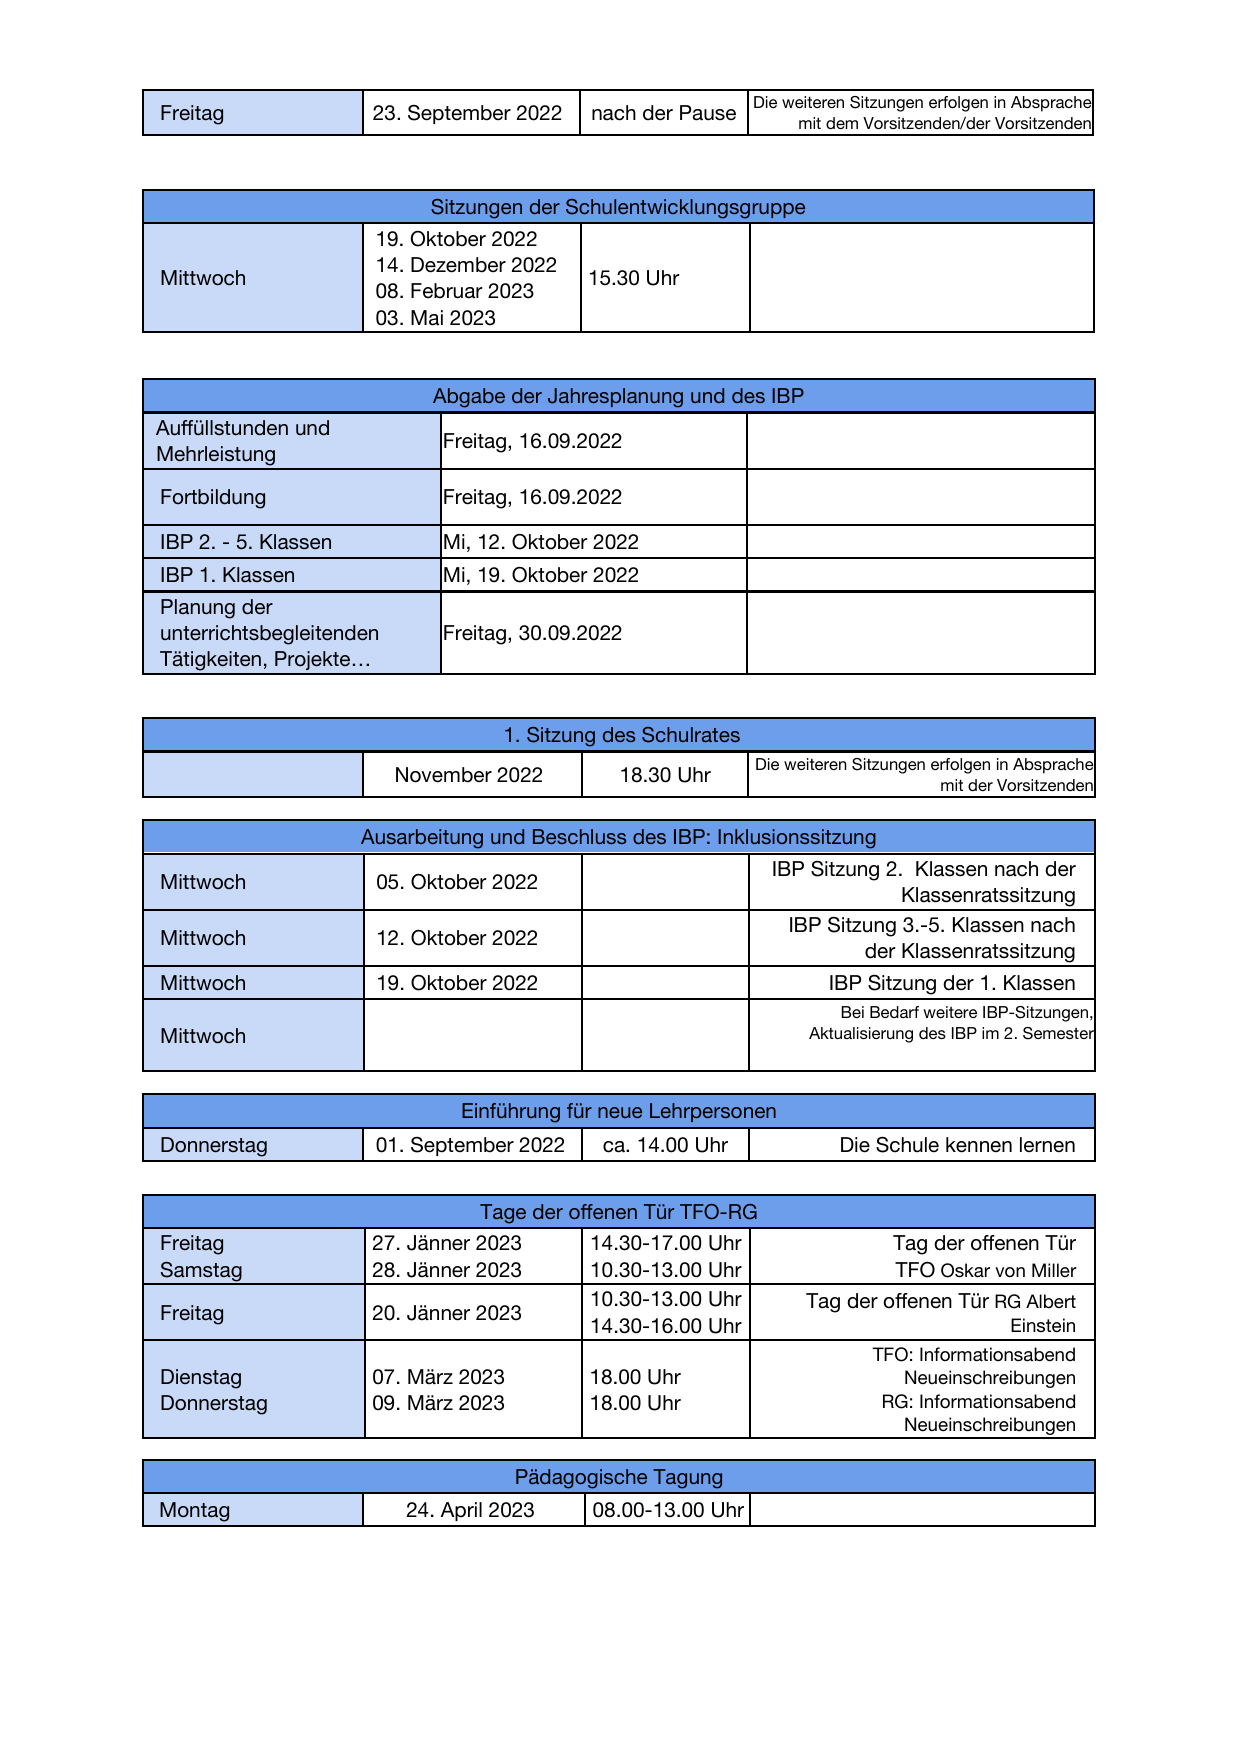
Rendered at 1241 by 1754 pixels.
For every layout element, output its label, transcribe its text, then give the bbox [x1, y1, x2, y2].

table_cell Tag der offenen Tür RG Albert Einstein [751, 1285, 1094, 1339]
table_header Ausarbeitung und Beschluss des IBP: Inklusionssitzung [144, 821, 1094, 852]
table_cell Freitag, 16.09.2022 [442, 414, 746, 468]
table_cell Mittwoch [144, 224, 362, 331]
table_cell IBP 2. - 5. Klassen [144, 526, 440, 557]
table_cell Freitag [144, 91, 362, 134]
table_cell [748, 470, 1094, 524]
table_cell Bei Bedarf weitere IBP-Sitzungen, Aktualisierung des IBP im 2. Semester [750, 1000, 1094, 1070]
table_cell 23. September 2022 [364, 91, 579, 134]
table_cell Freitag, 16.09.2022 [442, 470, 746, 524]
table_cell 07. März 2023 09. März 2023 [366, 1341, 581, 1437]
table_cell Montag [144, 1494, 362, 1525]
table_cell Planung der unterrichtsbegleitenden Tätigkeiten, Projekte… [144, 593, 440, 673]
table_cell 05. Oktober 2022 [365, 855, 581, 909]
table_cell Die weiteren Sitzungen erfolgen in Absprache mit dem Vorsitzenden/der Vorsitzenden [749, 91, 1092, 134]
table_cell [748, 559, 1094, 590]
table_cell 01. September 2022 [364, 1129, 581, 1160]
table_cell 19. Oktober 2022 [365, 967, 581, 998]
table_cell [365, 1000, 581, 1070]
table_cell Mittwoch [144, 911, 363, 965]
table_cell 18.30 Uhr [583, 753, 747, 796]
table_cell Mittwoch [144, 855, 363, 909]
table_header Pädagogische Tagung [144, 1461, 1094, 1492]
table_cell [751, 1494, 1094, 1525]
table_cell 20. Jänner 2023 [366, 1285, 581, 1339]
table_cell 10.30-13.00 Uhr 14.30-16.00 Uhr [583, 1285, 749, 1339]
table_cell 14.30-17.00 Uhr 10.30-13.00 Uhr [583, 1229, 749, 1283]
table_cell [144, 753, 362, 796]
table_cell 18.00 Uhr 18.00 Uhr [583, 1341, 749, 1437]
table_cell Freitag [144, 1285, 364, 1339]
table_cell November 2022 [364, 753, 581, 796]
table_cell IBP 1. Klassen [144, 559, 440, 590]
table_cell [583, 855, 748, 909]
table_cell Fortbildung [144, 470, 440, 524]
table_cell ca. 14.00 Uhr [583, 1129, 748, 1160]
table_cell [583, 911, 748, 965]
table_cell Die Schule kennen lernen [750, 1129, 1094, 1160]
table_cell [751, 224, 1093, 331]
table_cell 27. Jänner 2023 28. Jänner 2023 [366, 1229, 581, 1283]
table_header Abgabe der Jahresplanung und des IBP [144, 380, 1094, 411]
table_header Tage der offenen Tür TFO-RG [144, 1196, 1094, 1227]
table_header Einführung für neue Lehrpersonen [144, 1095, 1094, 1127]
table_cell Donnerstag [144, 1129, 362, 1160]
table_cell [583, 967, 748, 998]
table_cell [583, 1000, 748, 1070]
table_cell Mi, 12. Oktober 2022 [442, 526, 746, 557]
table_cell Auffüllstunden und Mehrleistung [144, 414, 440, 468]
table_cell IBP Sitzung 2. Klassen nach der Klassenratssitzung [750, 855, 1094, 909]
table_cell [748, 526, 1094, 557]
table_cell 12. Oktober 2022 [365, 911, 581, 965]
table_cell Tag der offenen Tür TFO Oskar von Miller [751, 1229, 1094, 1283]
table_cell [748, 593, 1094, 673]
table_cell Freitag Samstag [144, 1229, 364, 1283]
table_cell IBP Sitzung 3.-5. Klassen nach der Klassenratssitzung [750, 911, 1094, 965]
table_cell Dienstag Donnerstag [144, 1341, 364, 1437]
table_cell Die weiteren Sitzungen erfolgen in Absprache mit der Vorsitzenden [749, 753, 1094, 796]
table_cell Mi, 19. Oktober 2022 [442, 559, 746, 590]
table_cell Freitag, 30.09.2022 [442, 593, 746, 673]
table_cell 08.00-13.00 Uhr [586, 1494, 749, 1525]
table_cell nach der Pause [581, 91, 747, 134]
table_cell TFO: Informationsabend Neueinschreibungen RG: Informationsabend Neueinschreibungen [751, 1341, 1094, 1437]
table_cell 15.30 Uhr [582, 224, 749, 331]
table_cell [748, 414, 1094, 468]
table_header Sitzungen der Schulentwicklungsgruppe [144, 191, 1093, 222]
table_cell 24. April 2023 [364, 1494, 584, 1525]
table_cell Mittwoch [144, 1000, 363, 1070]
table_cell 19. Oktober 2022 14. Dezember 2022 08. Februar 2023 03. Mai 2023 [364, 224, 580, 331]
table_header 1. Sitzung des Schulrates [144, 719, 1094, 750]
table_cell IBP Sitzung der 1. Klassen [750, 967, 1094, 998]
table_cell Mittwoch [144, 967, 363, 998]
